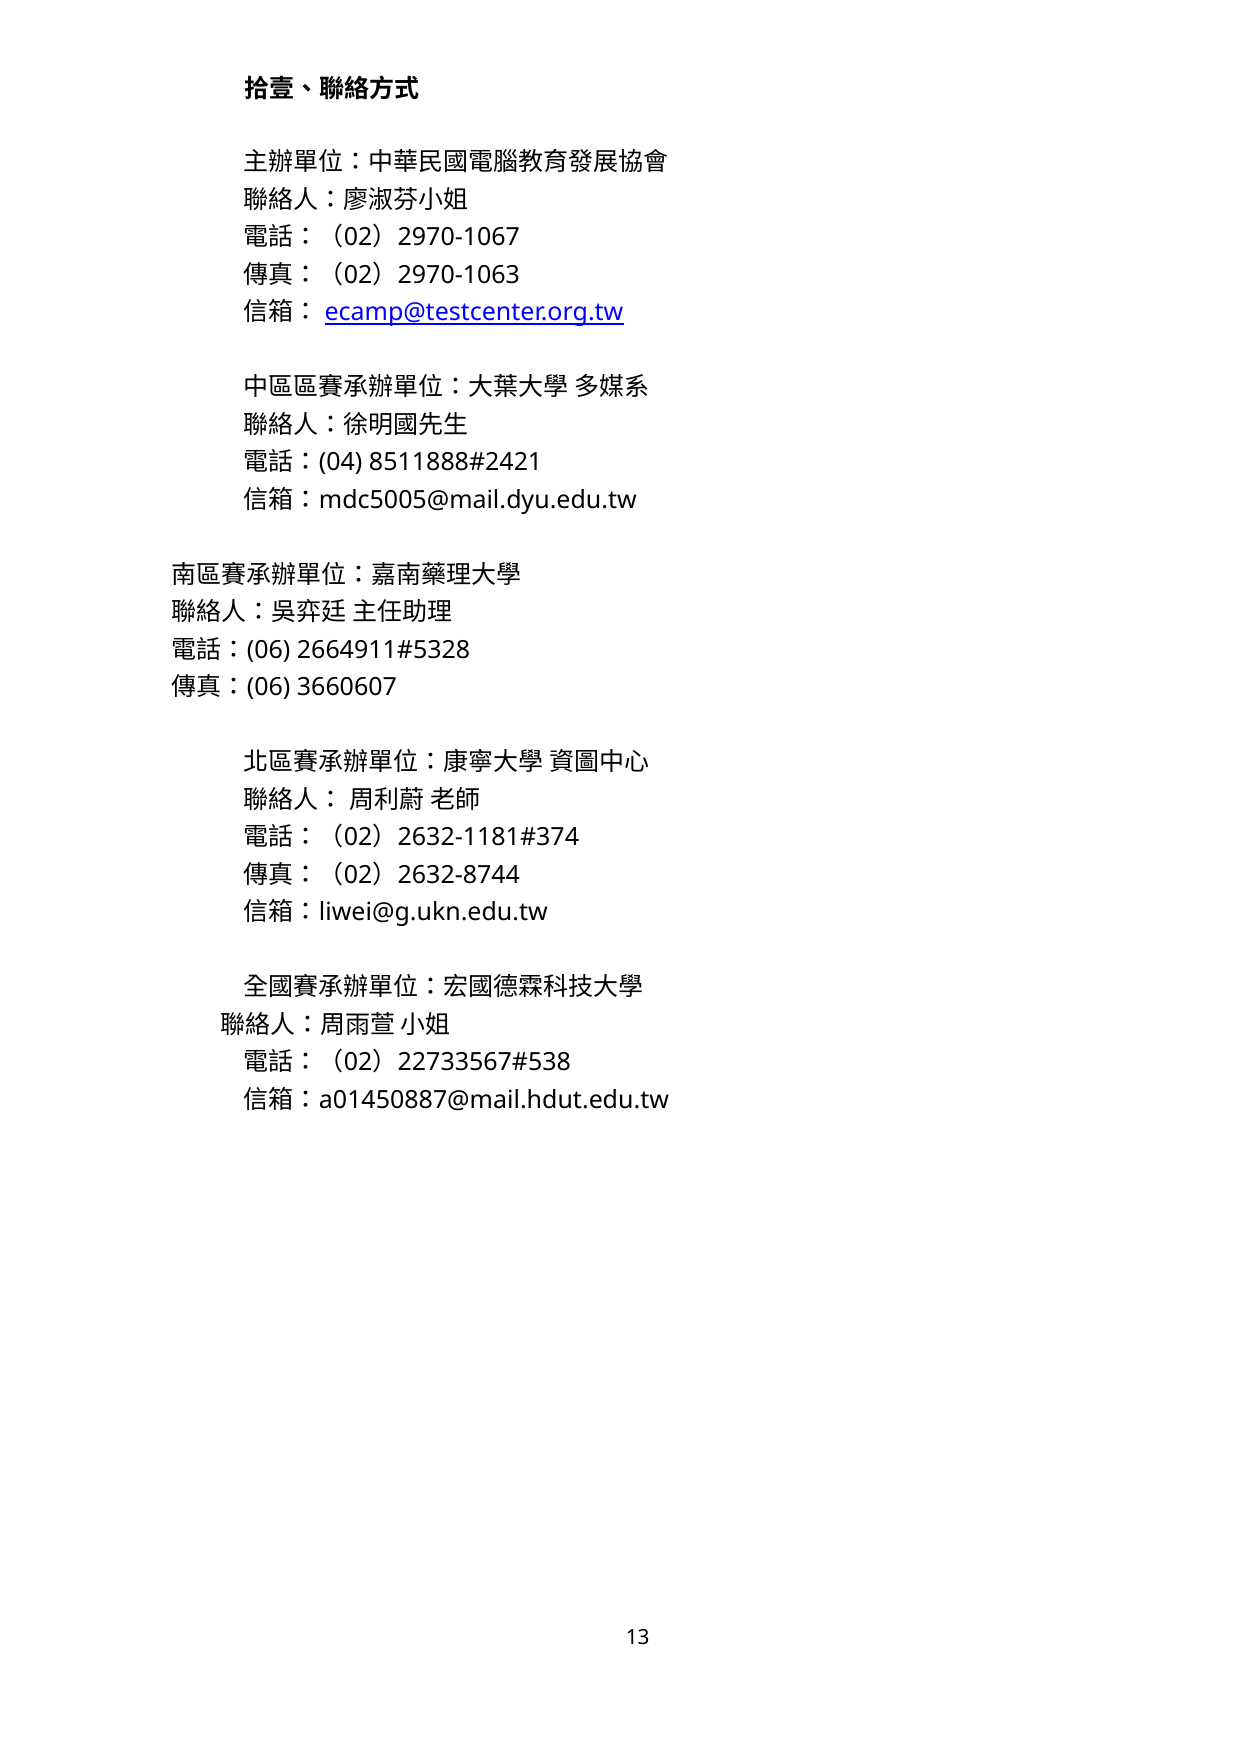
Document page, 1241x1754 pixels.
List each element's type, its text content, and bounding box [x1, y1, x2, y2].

text 聯絡人：廖淑芬小姐 [194, 179, 1181, 216]
text 電話：(04) 8511888#2421 [244, 441, 1181, 479]
text 信箱：mdc5005@mail.dyu.edu.tw [194, 479, 1181, 516]
text 電話：（02）22733567#538 [194, 1041, 1181, 1079]
text 信箱：liwei@g.ukn.edu.tw [194, 891, 1181, 929]
text 拾壹、聯絡方式 [244, 70, 1181, 104]
text 電話：（02）2632-1181#374 [194, 816, 1181, 854]
text 主辦單位：中華民國電腦教育發展協會 [194, 141, 1181, 179]
text 全國賽承辦單位：宏國德霖科技大學 聯絡人：周雨萱 小姐 [194, 966, 1181, 1041]
text 中區區賽承辦單位：大葉大學 多媒系 [244, 366, 1181, 404]
text 信箱： ecamp@testcenter.org.tw [194, 291, 1181, 329]
text 傳真：（02）2632-8744 [194, 854, 1181, 891]
text 聯絡人： 周利蔚 老師 [194, 779, 1181, 816]
text 南區賽承辦單位：嘉南藥理大學 聯絡人：吳弈廷 主任助理 [94, 554, 1181, 629]
text 傳真：（02）2970-1063 [194, 254, 1181, 291]
text 電話：（02）2970-1067 [194, 216, 1181, 254]
text 信箱：a01450887@mail.hdut.edu.tw [194, 1079, 1181, 1116]
text 電話：(06) 2664911#5328 [94, 629, 1181, 666]
text 聯絡人：徐明國先生 [244, 404, 1181, 441]
text 傳真：(06) 3660607 [94, 666, 1181, 704]
text 北區賽承辦單位：康寧大學 資圖中心 [194, 741, 1181, 779]
